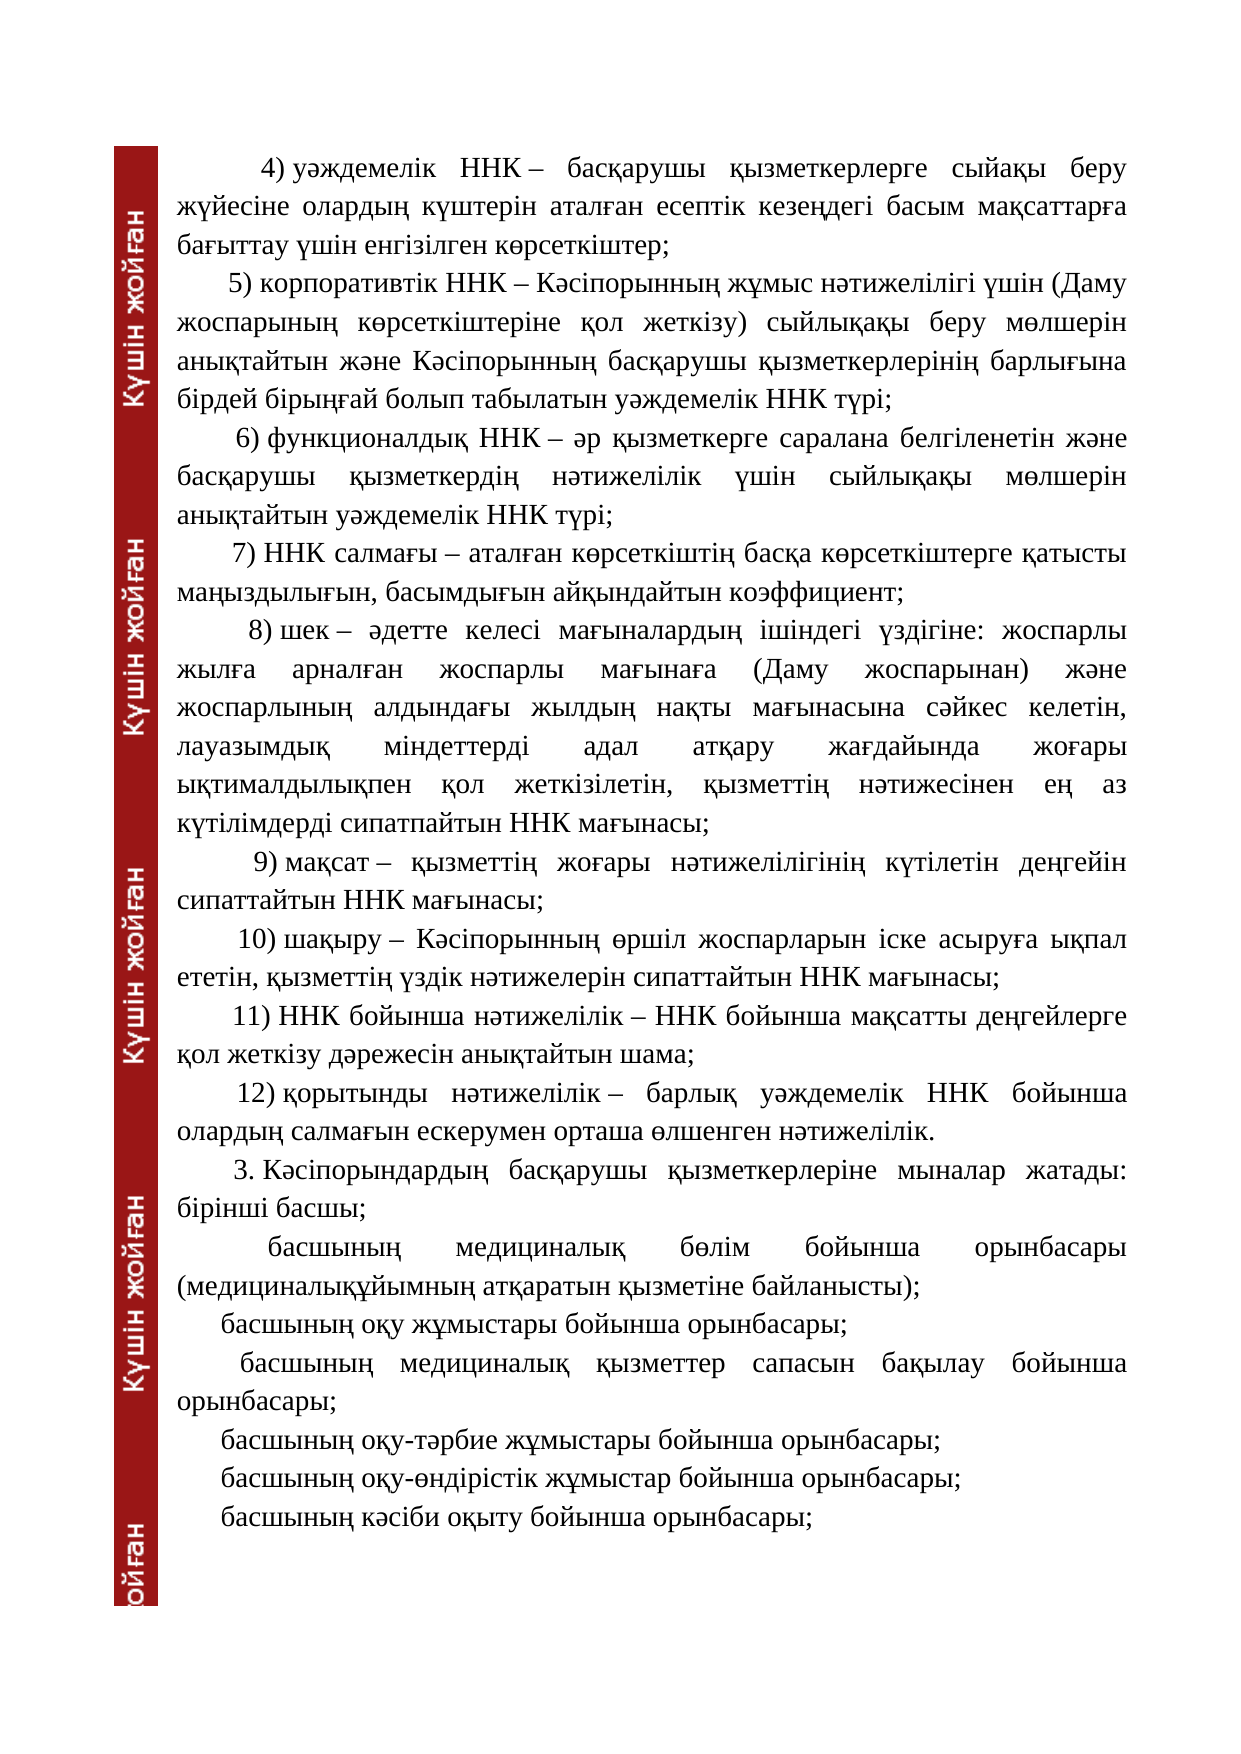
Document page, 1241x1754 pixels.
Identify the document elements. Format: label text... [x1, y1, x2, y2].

text 11) ННК бойынша нәтижелілік – ННК бойынша мақсатты деңгейлерге қол жеткізу дәрежесін анықтайтын шама; [112, 998, 1128, 1070]
picture [114, 1417, 158, 1422]
text 5) корпоративтік ННК – Кәсіпорынның жұмыс нәтижелілігі үшін (Даму жоспарының көрсеткіштеріне қол жеткізу) сыйлықақы беру мөлшерін анықтайтын және Кәсіпорынның басқарушы қызметкерлерінің барлығына бірдей бірыңғай болып табылатын уәждемелік ННК түрі; [112, 266, 1128, 415]
text басшының медициналық бөлім бойынша орынбасары (медициналықұйымның атқаратын қызметіне байланысты); [112, 1229, 1128, 1301]
picture [114, 916, 158, 921]
text басшының оқу-өндірістік жұмыстар бойынша орынбасары; [112, 1460, 1128, 1494]
picture [114, 1340, 158, 1345]
picture [114, 1301, 158, 1306]
picture [114, 1070, 158, 1075]
text 4) уәждемелік ННК – басқарушы қызметкерлерге сыйақы беру жүйесіне олардың күштерін аталған есептік кезеңдегі басым мақсаттарға бағыттау үшін енгізілген көрсеткіштер; [112, 150, 1128, 261]
text 9) мақсат – қызметтің жоғары нәтижелілігінің күтілетін деңгейін сипаттайтын ННК мағынасы; [112, 844, 1128, 916]
text 10) шақыру – Кәсіпорынның өршіл жоспарларын іске асыруға ықпал ететін, қызметтің үздік нәтижелерін сипаттайтын ННК мағынасы; [112, 921, 1128, 993]
picture [114, 1494, 158, 1499]
picture [114, 1147, 158, 1152]
text 8) шек – әдетте келесі мағыналардың ішіндегі үздігіне: жоспарлы жылға арналған жоспарлы мағынаға (Даму жоспарынан) және жоспарлының алдындағы жылдың нақты мағынасына сәйкес келетін, лауазымдық міндеттерді адал атқару жағдайында жоғары ықтималдылықпен қол жеткізілетін, қызметтің нәтижесінен ең аз күтілімдерді сипатпайтын ННК мағынасы; [112, 612, 1128, 839]
picture [114, 839, 158, 844]
text басшының оқу-тәрбие жұмыстары бойынша орынбасары; [112, 1422, 1128, 1455]
picture [114, 146, 158, 150]
text басшының оқу жұмыстары бойынша орынбасары; [112, 1306, 1128, 1340]
text 6) функционалдық ННК – әр қызметкерге саралана белгіленетін және басқарушы қызметкердің нәтижелілік үшін сыйлықақы мөлшерін анықтайтын уәждемелік ННК түрі; [112, 420, 1128, 530]
picture [114, 415, 158, 420]
text басшының кәсіби оқыту бойынша орынбасары; [112, 1499, 1128, 1532]
text 12) қорытынды нәтижелілік – барлық уәждемелік ННК бойынша олардың салмағын ескерумен орташа өлшенген нәтижелілік. [112, 1075, 1128, 1147]
text басшының медициналық қызметтер сапасын бақылау бойынша орынбасары; [112, 1345, 1128, 1417]
picture [114, 1455, 158, 1460]
picture [114, 1224, 158, 1229]
picture [114, 530, 158, 535]
text 3. Кәсіпорындардың басқарушы қызметкерлеріне мыналар жатады: бірінші басшы; [112, 1152, 1128, 1224]
picture [114, 993, 158, 998]
picture [114, 1532, 158, 1606]
text 7) ННК салмағы – аталған көрсеткіштің басқа көрсеткіштерге қатысты маңыздылығын, басымдығын айқындайтын коэффициент; [112, 535, 1128, 607]
picture [114, 607, 158, 612]
picture [114, 261, 158, 266]
